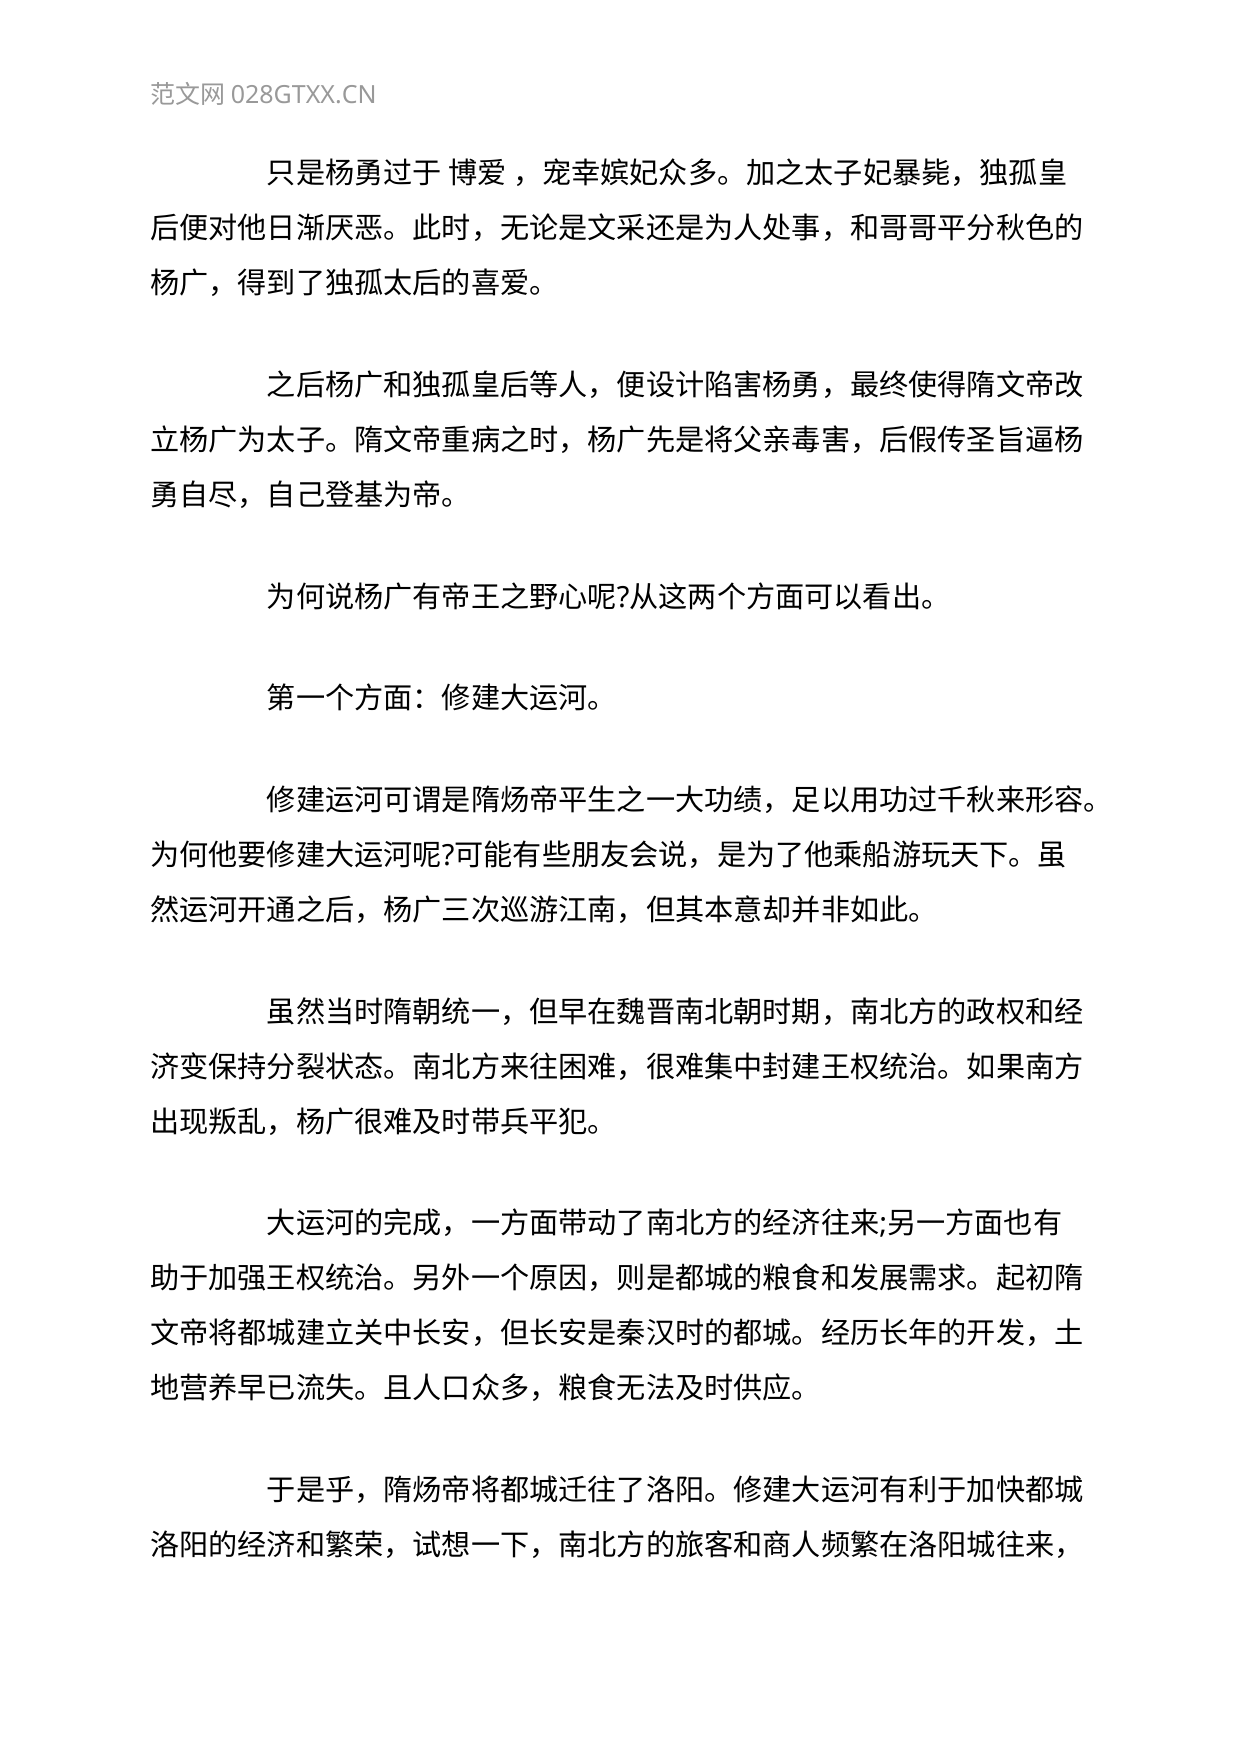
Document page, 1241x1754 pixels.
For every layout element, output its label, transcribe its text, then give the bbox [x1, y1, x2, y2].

text 为何说杨广有帝王之野心呢?从这两个方面可以看出。 [150, 573, 1090, 616]
text 大运河的完成，一方面带动了南北方的经济往来;另一方面也有助于加强王权统治。另外一个原因，则是都城的粮食和发展需求。起初隋文帝将都城建立关中长安，但长安是秦汉时的都城。经历长年的开发，土地营养早已流失。且人口众多，粮食无法及时供应。 [150, 1200, 1090, 1407]
text 修建运河可谓是隋炀帝平生之一大功绩，足以用功过千秋来形容。为何他要修建大运河呢?可能有些朋友会说，是为了他乘船游玩天下。虽然运河开通之后，杨广三次巡游江南，但其本意却并非如此。 [150, 777, 1090, 929]
text 之后杨广和独孤皇后等人，便设计陷害杨勇，最终使得隋文帝改立杨广为太子。隋文帝重病之时，杨广先是将父亲毒害，后假传圣旨逼杨勇自尽，自己登基为帝。 [150, 362, 1090, 514]
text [150, 1467, 1090, 1564]
text 只是杨勇过于 博爱 ，宠幸嫔妃众多。加之太子妃暴毙，独孤皇后便对他日渐厌恶。此时，无论是文采还是为人处事，和哥哥平分秋色的杨广，得到了独孤太后的喜爱。 [150, 150, 1090, 302]
text 第一个方面：修建大运河。 [150, 675, 1090, 717]
text 虽然当时隋朝统一，但早在魏晋南北朝时期，南北方的政权和经济变保持分裂状态。南北方来往困难，很难集中封建王权统治。如果南方出现叛乱，杨广很难及时带兵平犯。 [150, 988, 1090, 1141]
